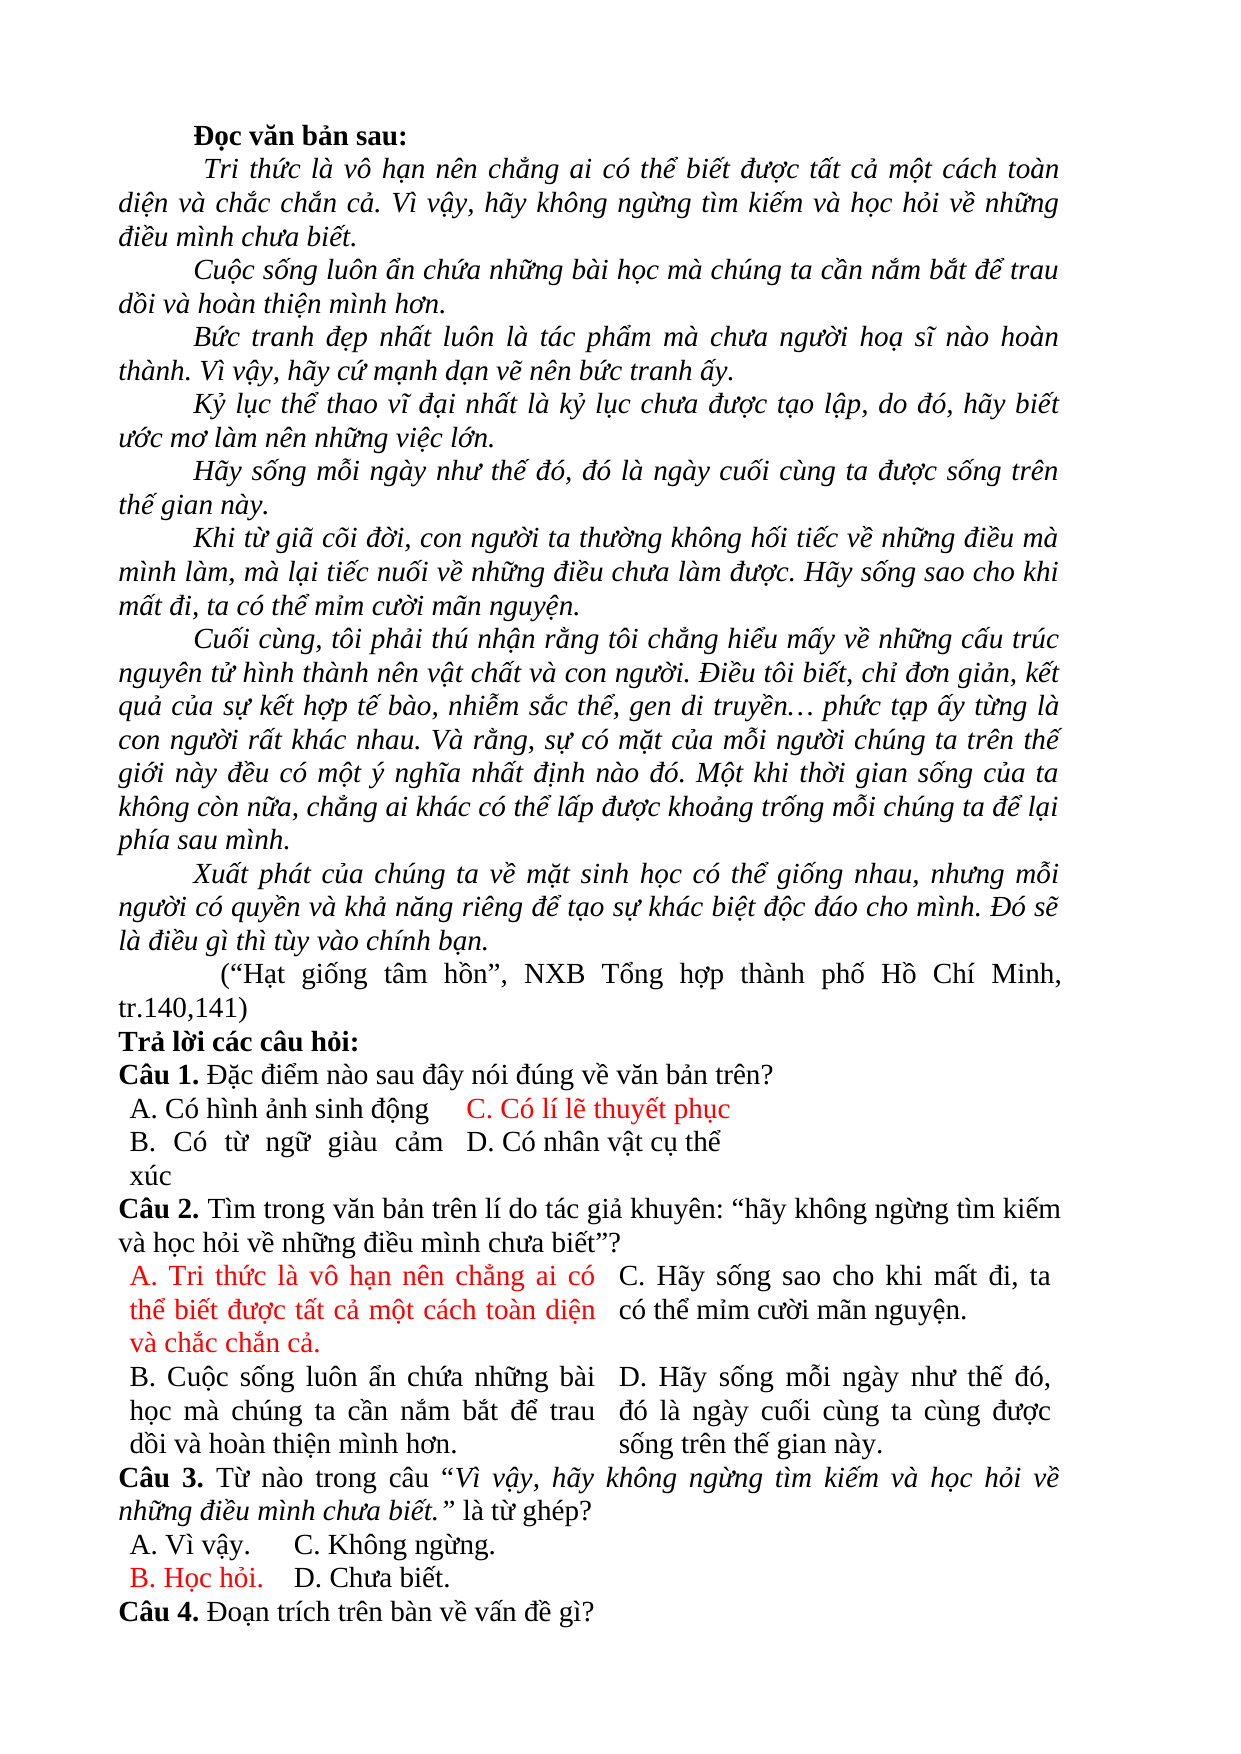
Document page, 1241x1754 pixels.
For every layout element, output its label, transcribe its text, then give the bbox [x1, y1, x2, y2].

text Câu 1. Đặc điểm nào sau đây nói đúng về văn bản trên? [118, 1057, 1063, 1091]
table_cell B. Cuộc sống luôn ẩn chứa những bài học mà chúng ta cần nắm bắt để trau dồi và hoàn thiện mình hơn. [118, 1359, 607, 1460]
text Trả lời các câu hỏi: [118, 1024, 1063, 1057]
text (“Hạt giống tâm hồn”, NXB Tổng hợp thành phố Hồ Chí Minh, tr.140,141) [118, 957, 1063, 1024]
text Hãy sống mỗi ngày như thế đó, đó là ngày cuối cùng ta được sống trên thế gian này. [118, 453, 1063, 521]
table_header C. Hãy sống sao cho khi mất đi, ta có thể mỉm cười mãn nguyện. [607, 1259, 1063, 1359]
text Xuất phát của chúng ta về mặt sinh học có thể giống nhau, nhưng mỗi người có quyền và khả năng riêng để tạo sự khác biệt độc đáo cho mình. Đó sẽ là điều gì thì tùy vào chính bạn. [118, 856, 1063, 957]
table_header C. Không ngừng. [283, 1527, 507, 1560]
table_header A. Tri thức là vô hạn nên chẳng ai có thể biết được tất cả một cách toàn diện và chắc chắn cả. [118, 1259, 607, 1359]
text Cuối cùng, tôi phải thú nhận rằng tôi chẳng hiểu mấy về những cấu trúc nguyên tử hình thành nên vật chất và con người. Điều tôi biết, chỉ đơn giản, kết quả của sự kết hợp tế bào, nhiễm sắc thể, gen di truyền… phức tạp ấy từng là con người rất khác nhau. Và rằng, sự có mặt của mỗi người chúng ta trên thế giới này đều có một ý nghĩa nhất định nào đó. Một khi thời gian sống của ta không còn nữa, chẳng ai khác có thể lấp được khoảng trống mỗi chúng ta để lại phía sau mình. [118, 621, 1063, 856]
table_header A. Có hình ảnh sinh động [118, 1091, 455, 1124]
table_cell B. Học hỏi. [118, 1560, 282, 1594]
text Câu 3. Từ nào trong câu “Vì vậy, hãy không ngừng tìm kiếm và học hỏi về những điều mình chưa biết.” là từ ghép? [118, 1460, 1063, 1527]
text Bức tranh đẹp nhất luôn là tác phẩm mà chưa người hoạ sĩ nào hoàn thành. Vì vậy, hãy cứ mạnh dạn vẽ nên bức tranh ấy. [118, 319, 1063, 386]
text Đọc văn bản sau: [118, 118, 1063, 152]
text Câu 2. Tìm trong văn bản trên lí do tác giả khuyên: “hãy không ngừng tìm kiếm và học hỏi về những điều mình chưa biết”? [118, 1191, 1063, 1258]
text Kỷ lục thể thao vĩ đại nhất là kỷ lục chưa được tạo lập, do đó, hãy biết ước mơ làm nên những việc lớn. [118, 386, 1063, 453]
text Tri thức là vô hạn nên chẳng ai có thể biết được tất cả một cách toàn diện và chắc chắn cả. Vì vậy, hãy không ngừng tìm kiếm và học hỏi về những điều mình chưa biết. [118, 152, 1063, 252]
table_cell B. Có từ ngữ giàu cảm xúc [118, 1124, 455, 1191]
table_cell D. Hãy sống mỗi ngày như thế đó, đó là ngày cuối cùng ta cùng được sống trên thế gian này. [607, 1359, 1063, 1460]
table_header A. Vì vậy. [118, 1527, 282, 1560]
table_header C. Có lí lẽ thuyết phục [455, 1091, 742, 1124]
text Cuộc sống luôn ẩn chứa những bài học mà chúng ta cần nắm bắt để trau dồi và hoàn thiện mình hơn. [118, 252, 1063, 319]
text Khi từ giã cõi đời, con người ta thường không hối tiếc về những điều mà mình làm, mà lại tiếc nuối về những điều chưa làm được. Hãy sống sao cho khi mất đi, ta có thể mỉm cười mãn nguyện. [118, 521, 1063, 621]
text Câu 4. Đoạn trích trên bàn về vấn đề gì? [118, 1594, 1063, 1627]
table_cell D. Có nhân vật cụ thể [455, 1124, 742, 1191]
table_cell D. Chưa biết. [283, 1560, 507, 1594]
